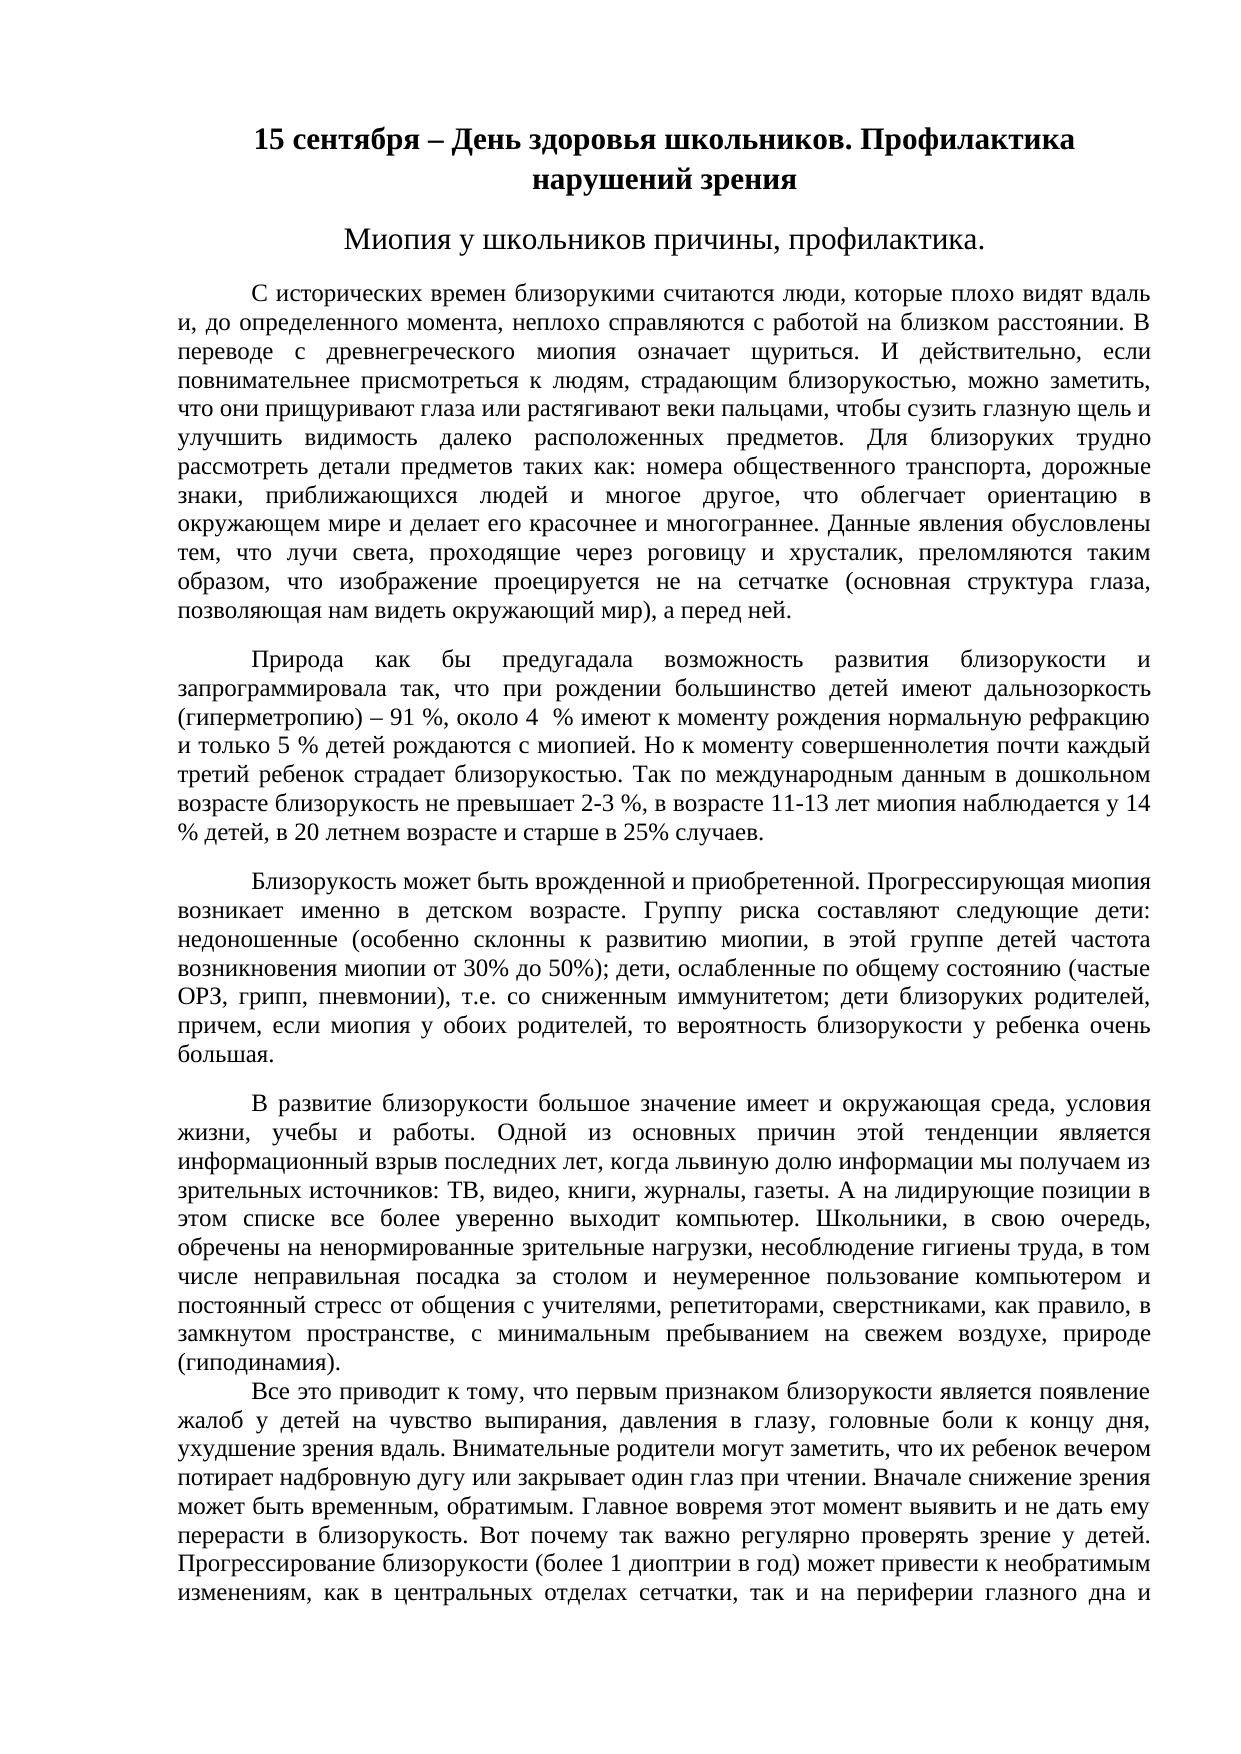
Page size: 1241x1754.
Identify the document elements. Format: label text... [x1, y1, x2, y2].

text Миопия у школьников причины, профилактика. [177, 218, 1152, 258]
text Природа как бы предугадала возможность развития близорукости и запрограммировала так, что при рождении большинство детей имеют дальнозоркость (гиперметропию) – 91 %, около 4 % имеют к моменту рождения нормальную рефракцию и только 5 % детей рождаются с миопией. Но к моменту совершеннолетия почти каждый третий ребенок страдает близорукостью. Так по международным данным в дошкольном возрасте близорукость не превышает 2-3 %, в возрасте 11-13 лет миопия наблюдается у 14 % детей, в 20 летнем возрасте и старше в 25% случаев. [177, 644, 1152, 846]
text С исторических времен близорукими считаются люди, которые плохо видят вдаль и, до определенного момента, неплохо справляются с работой на близком расстоянии. В переводе с древнегреческого миопия означает щуриться. И действительно, если повнимательнее присмотреться к людям, страдающим близорукостью, можно заметить, что они прищуривают глаза или растягивают веки пальцами, чтобы сузить глазную щель и улучшить видимость далеко расположенных предметов. Для близоруких трудно рассмотреть детали предметов таких как: номера общественного транспорта, дорожные знаки, приближающихся людей и многое другое, что облегчает ориентацию в окружающем мире и делает его красочнее и многограннее. Данные явления обусловлены тем, что лучи света, проходящие через роговицу и хрусталик, преломляются таким образом, что изображение проецируется не на сетчатке (основная структура глаза, позволяющая нам видеть окружающий мир), а перед ней. [177, 278, 1152, 623]
text Близорукость может быть врожденной и приобретенной. Прогрессирующая миопия возникает именно в детском возрасте. Группу риска составляют следующие дети: недоношенные (особенно склонны к развитию миопии, в этой группе детей частота возникновения миопии от 30% до 50%); дети, ослабленные по общему состоянию (частые ОРЗ, грипп, пневмонии), т.е. со сниженным иммунитетом; дети близоруких родителей, причем, если миопия у обоих родителей, то вероятность близорукости у ребенка очень большая. [177, 866, 1152, 1068]
text 15 сентября – День здоровья школьников. Профилактика нарушений зрения [177, 118, 1152, 197]
text В развитие близорукости большое значение имеет и окружающая среда, условия жизни, учебы и работы. одной из основных причин этой тенденции является информационный взрыв последних лет, когда львиную долю информации мы получаем из зрительных источников: ТВ, видео, книги, журналы, газеты. А на лидирующие позиции в этом списке все более уверенно выходит компьютер. Школьники, в свою очередь, обречены на ненормированные зрительные нагрузки, несоблюдение гигиены труда, в том числе неправильная посадка за столом и неумеренное пользование компьютером и постоянный стресс от общения с учителями, репетиторами, сверстниками, как правило, в замкнутом пространстве, с минимальным пребыванием на свежем воздухе, природе (гиподинамия). [177, 1088, 1152, 1376]
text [177, 1376, 1152, 1606]
